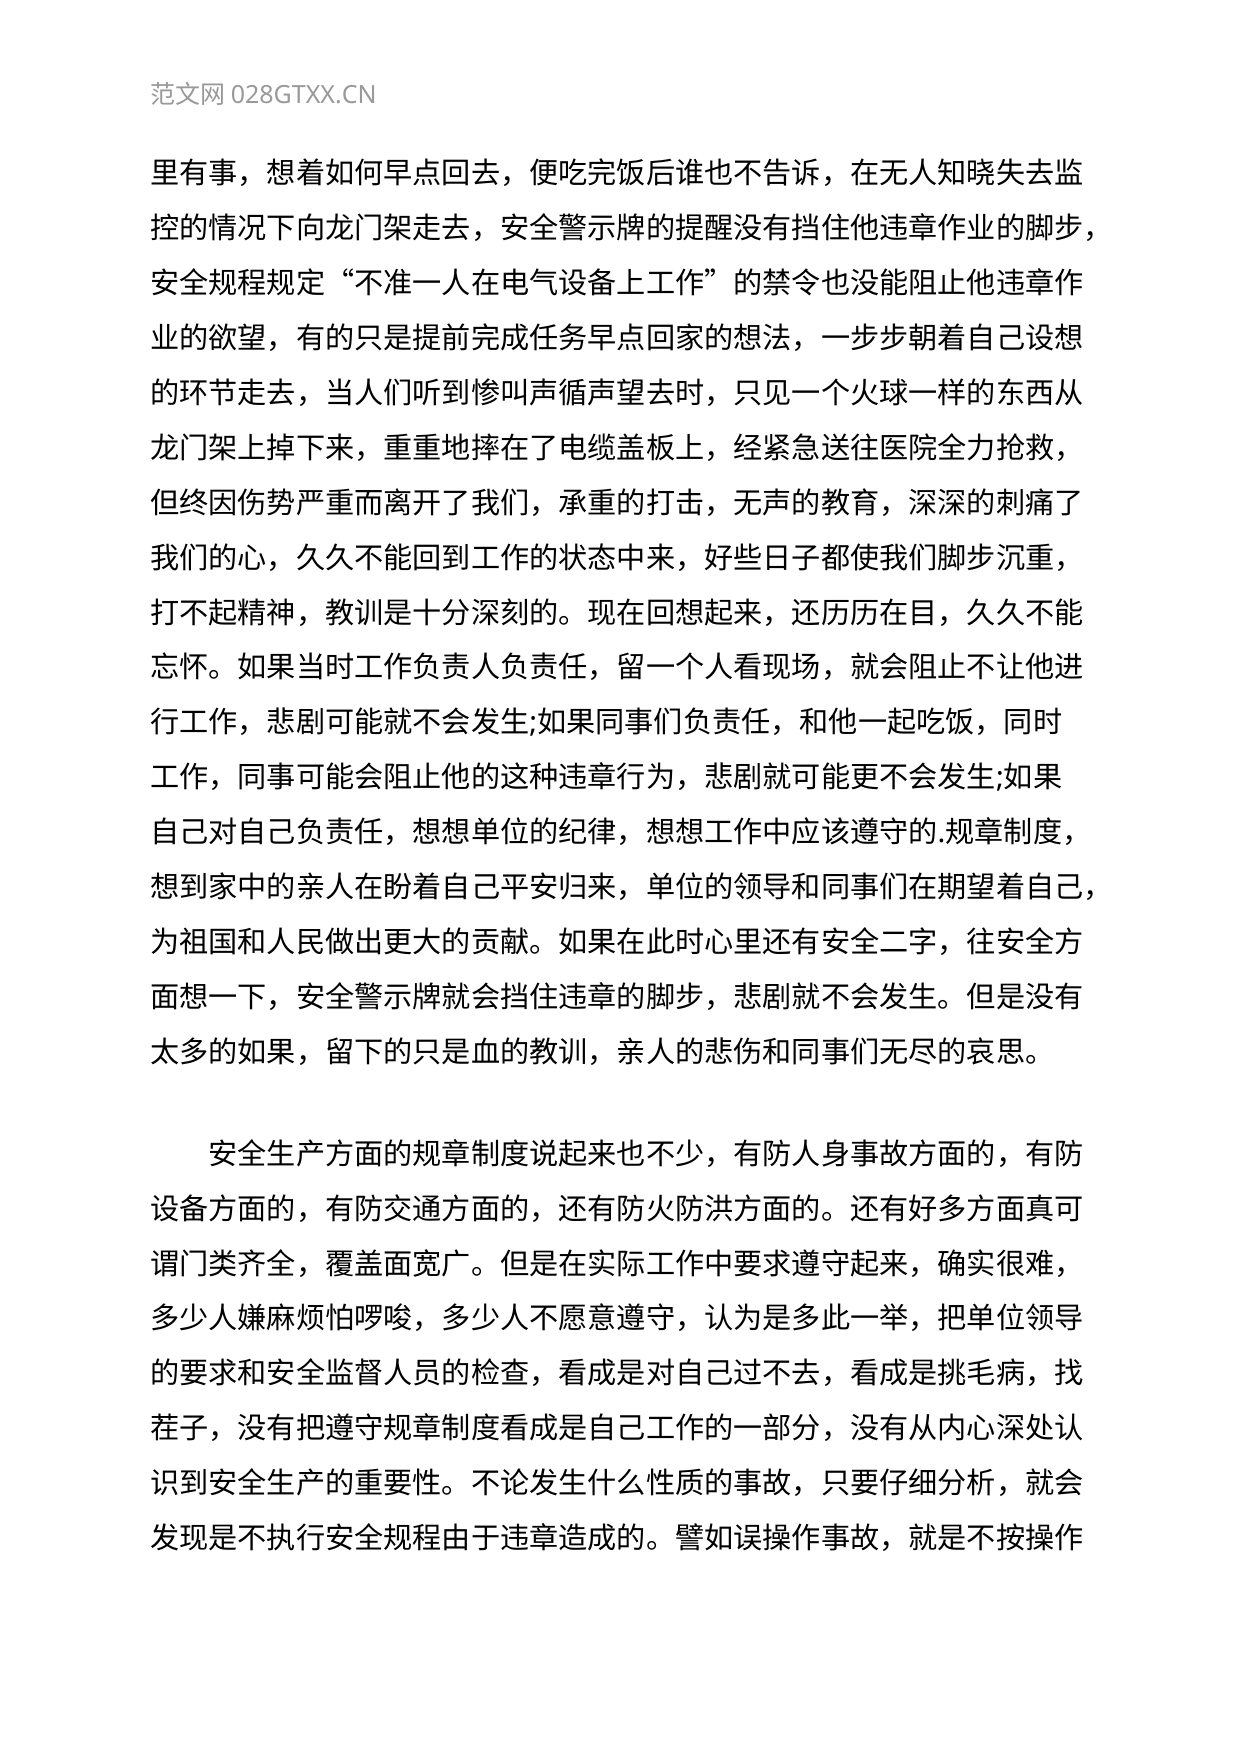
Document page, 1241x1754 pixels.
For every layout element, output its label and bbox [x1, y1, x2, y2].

text [150, 1130, 1090, 1557]
text [150, 150, 1090, 1071]
